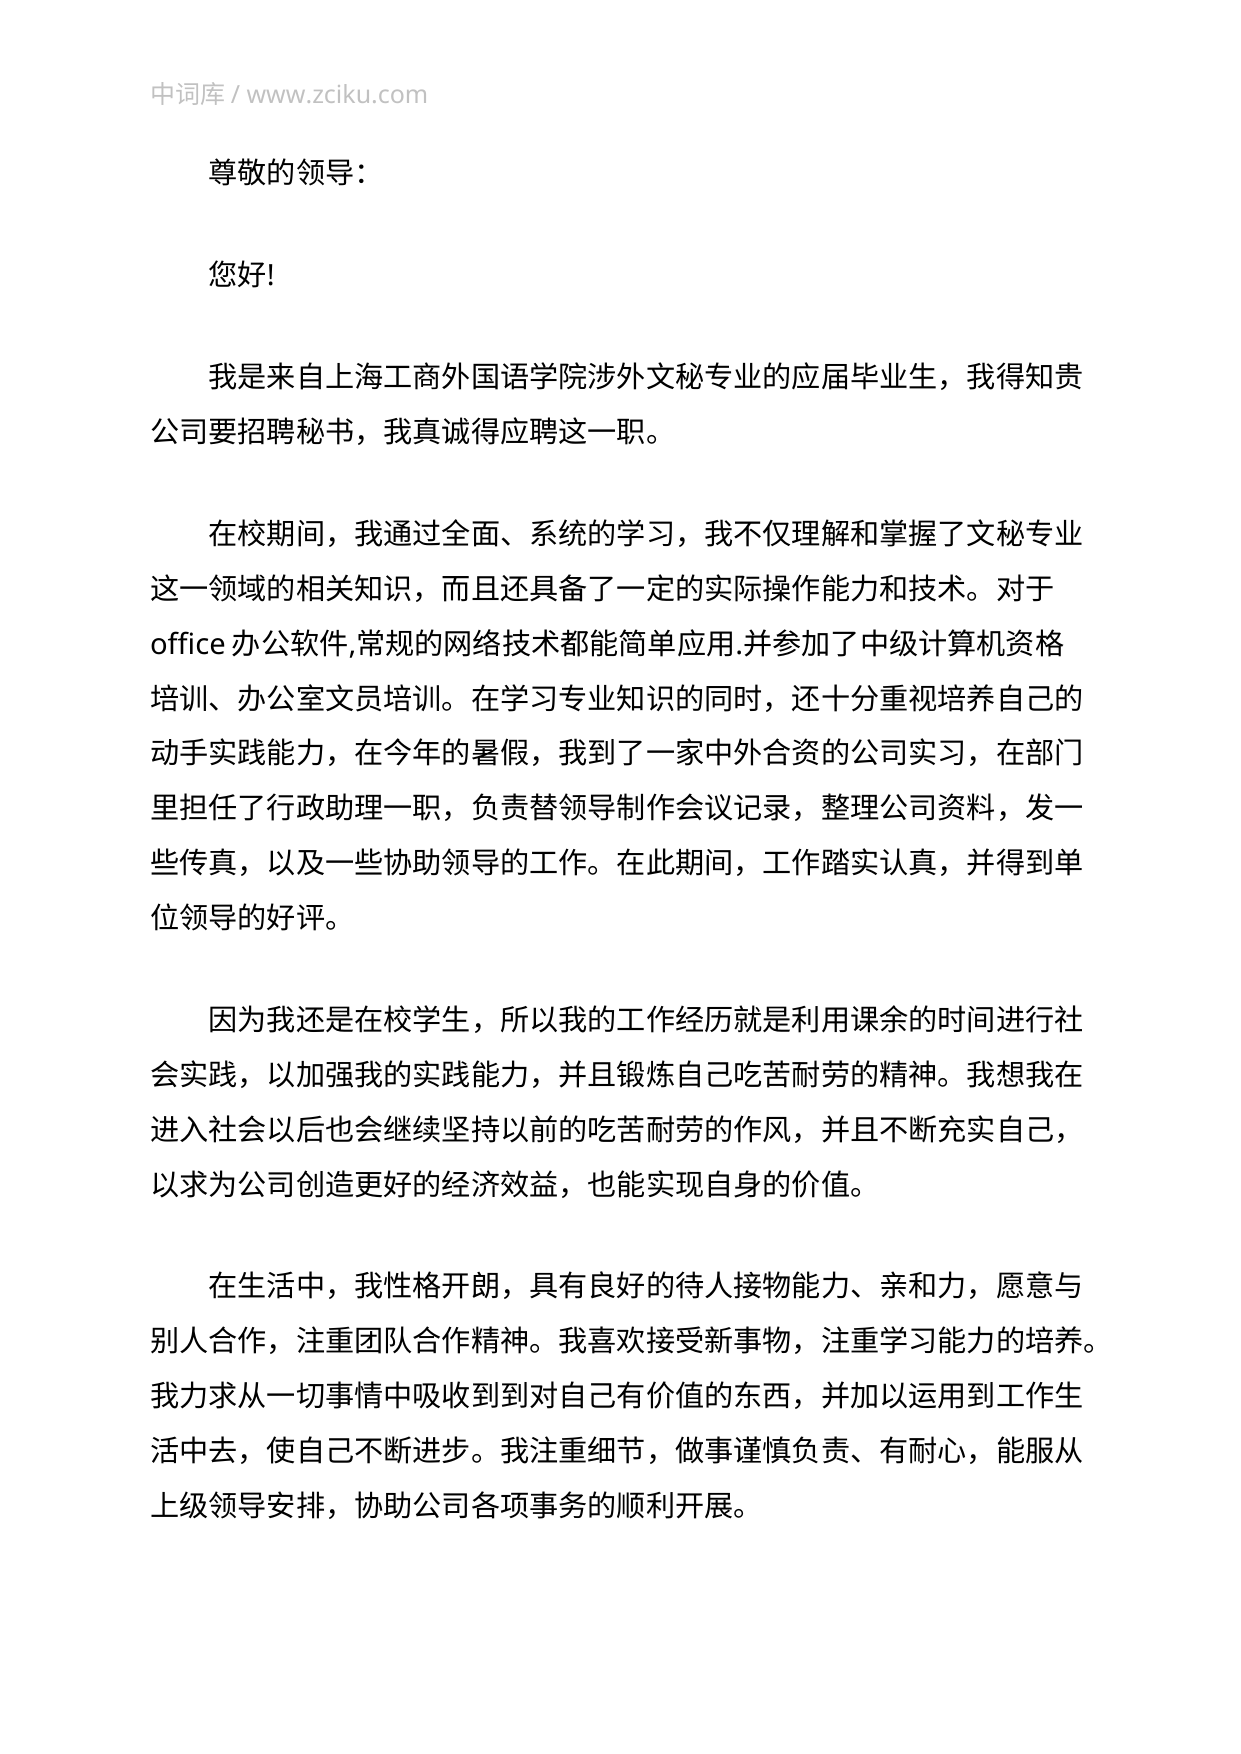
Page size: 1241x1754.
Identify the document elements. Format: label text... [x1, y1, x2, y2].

text 您好! [150, 252, 1090, 294]
text 在生活中，我性格开朗，具有良好的待人接物能力、亲和力，愿意与别人合作，注重团队合作精神。我喜欢接受新事物，注重学习能力的培养。我力求从一切事情中吸收到到对自己有价值的东西，并加以运用到工作生活中去，使自己不断进步。我注重细节，做事谨慎负责、有耐心，能服从上级领导安排，协助公司各项事务的顺利开展。 [150, 1263, 1090, 1525]
text 尊敬的领导： [150, 150, 1090, 192]
text 在校期间，我通过全面、系统的学习，我不仅理解和掌握了文秘专业这一领域的相关知识，而且还具备了一定的实际操作能力和技术。对于office办公软件,常规的网络技术都能简单应用.并参加了中级计算机资格培训、办公室文员培训。在学习专业知识的同时，还十分重视培养自己的动手实践能力，在今年的暑假，我到了一家中外合资的公司实习，在部门里担任了行政助理一职，负责替领导制作会议记录，整理公司资料，发一些传真，以及一些协助领导的工作。在此期间，工作踏实认真，并得到单位领导的好评。 [150, 510, 1090, 937]
text 我是来自上海工商外国语学院涉外文秘专业的应届毕业生，我得知贵公司要招聘秘书，我真诚得应聘这一职。 [150, 354, 1090, 451]
text 因为我还是在校学生，所以我的工作经历就是利用课余的时间进行社会实践，以加强我的实践能力，并且锻炼自己吃苦耐劳的精神。我想我在进入社会以后也会继续坚持以前的吃苦耐劳的作风，并且不断充实自己，以求为公司创造更好的经济效益，也能实现自身的价值。 [150, 997, 1090, 1203]
